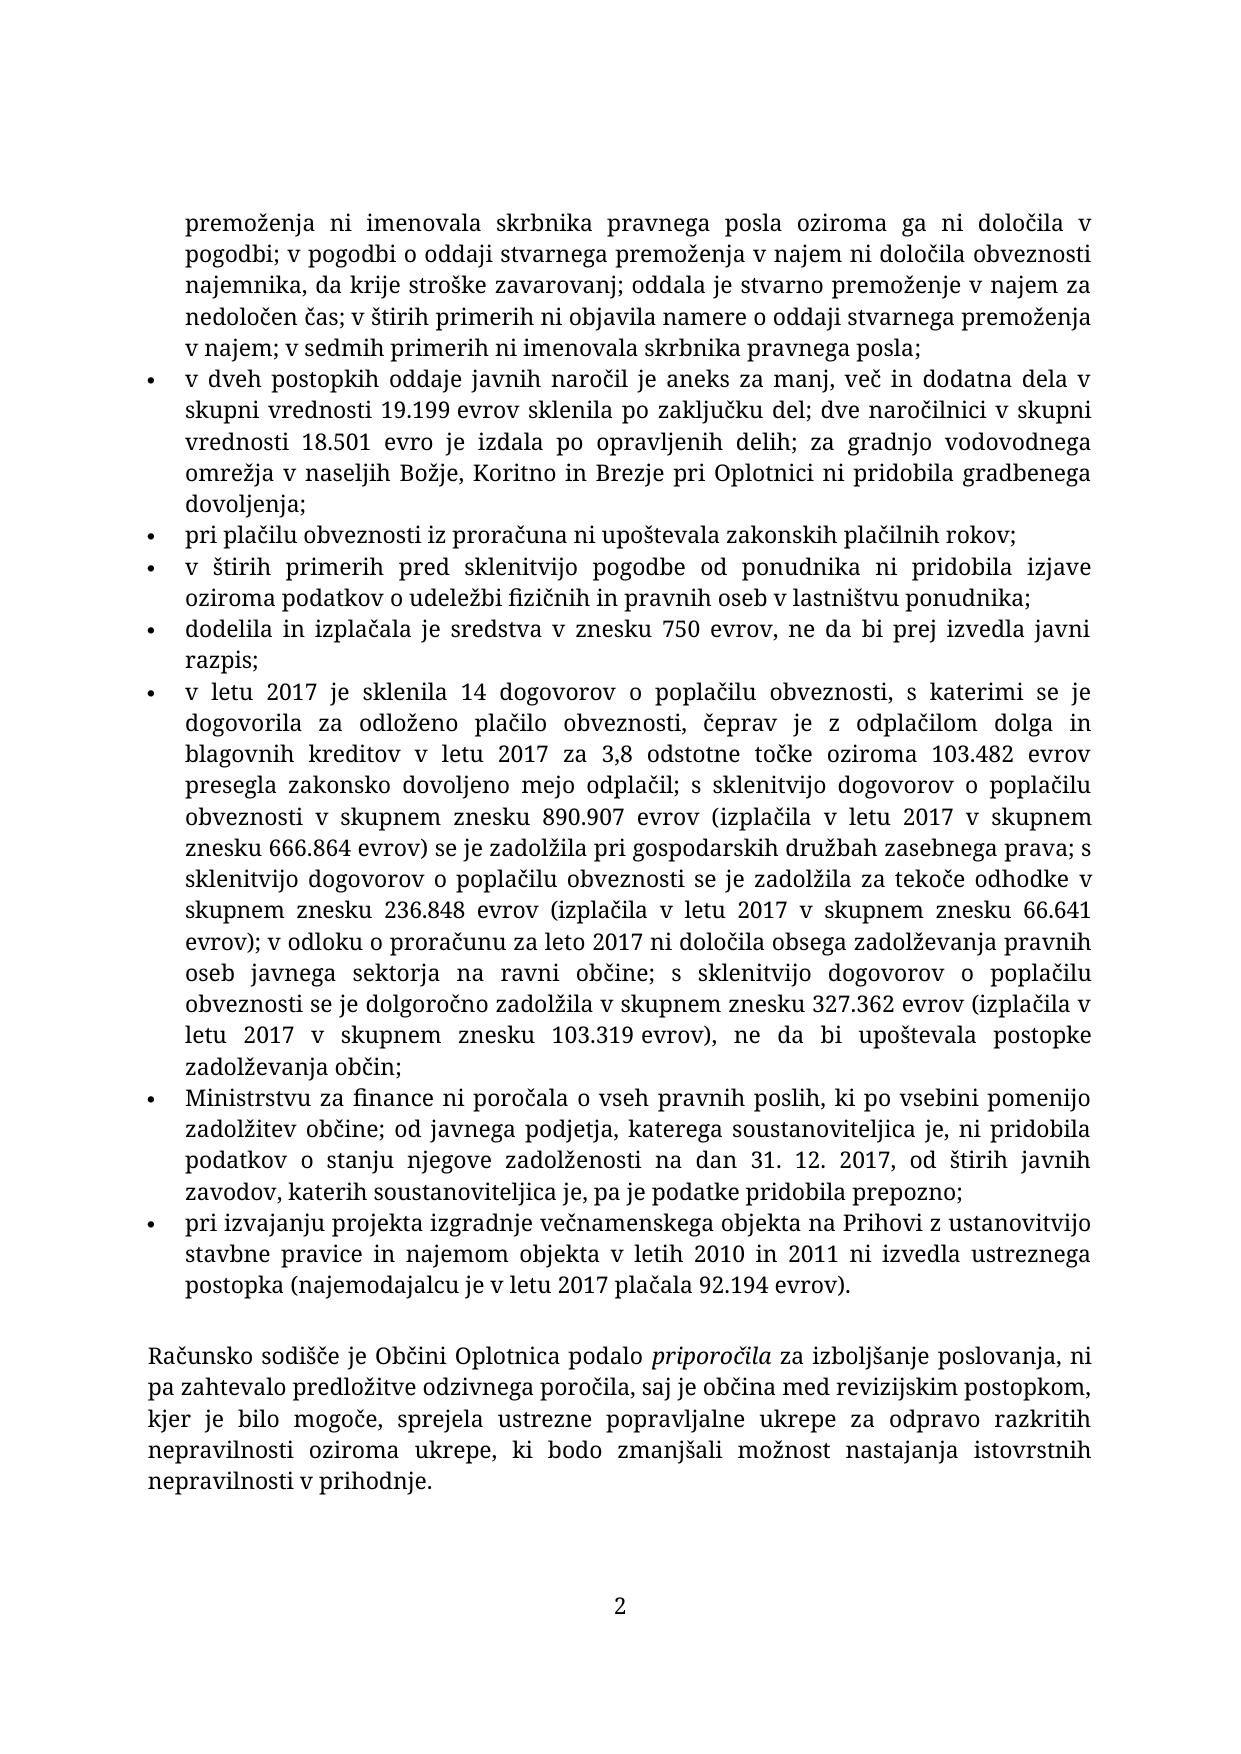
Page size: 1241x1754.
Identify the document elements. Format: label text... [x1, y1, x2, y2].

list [148, 207, 1092, 363]
list pri izvajanju projekta izgradnje večnamenskega objekta na Prihovi z ustanovitvijo stavbne pravice in najemom objekta v letih 2010 in 2011 ni izvedla ustreznega postopka (najemodajalcu je v letu 2017 plačala 92.194 evrov). [148, 1207, 1092, 1301]
text Računsko sodišče je Občini Oplotnica podalo priporočila za izboljšanje poslovanja, ni pa zahtevalo predložitve odzivnega poročila, saj je občina med revizijskim postopkom, kjer je bilo mogoče, sprejela ustrezne popravljalne ukrepe za odpravo razkritih nepravilnosti oziroma ukrepe, ki bodo zmanjšali možnost nastajanja istovrstnih nepravilnosti v prihodnje. [148, 1340, 1092, 1496]
list dodelila in izplačala je sredstva v znesku 750 evrov, ne da bi prej izvedla javni razpis; [148, 613, 1092, 676]
list Ministrstvu za finance ni poročala o vseh pravnih poslih, ki po vsebini pomenijo zadolžitev občine; od javnega podjetja, katerega soustanoviteljica je, ni pridobila podatkov o stanju njegove zadolženosti na dan 31. 12. 2017, od štirih javnih zavodov, katerih soustanoviteljica je, pa je podatke pridobila prepozno; [148, 1082, 1092, 1207]
list v štirih primerih pred sklenitvijo pogodbe od ponudnika ni pridobila izjave oziroma podatkov o udeležbi fizičnih in pravnih oseb v lastništvu ponudnika; [148, 551, 1092, 613]
list v dveh postopkih oddaje javnih naročil je aneks za manj, več in dodatna dela v skupni vrednosti 19.199 evrov sklenila po zaključku del; dve naročilnici v skupni vrednosti 18.501 evro je izdala po opravljenih delih; za gradnjo vodovodnega omrežja v naseljih Božje, Koritno in Brezje pri Oplotnici ni pridobila gradbenega dovoljenja; [148, 363, 1092, 519]
list pri plačilu obveznosti iz proračuna ni upoštevala zakonskih plačilnih rokov; [148, 519, 1092, 551]
list v letu 2017 je sklenila 14 dogovorov o poplačilu obveznosti, s katerimi se je dogovorila za odloženo plačilo obveznosti, čeprav je z odplačilom dolga in blagovnih kreditov v letu 2017 za 3,8 odstotne točke oziroma 103.482 evrov presegla zakonsko dovoljeno mejo odplačil; s sklenitvijo dogovorov o poplačilu obveznosti v skupnem znesku 890.907 evrov (izplačila v letu 2017 v skupnem znesku 666.864 evrov) se je zadolžila pri gospodarskih družbah zasebnega prava; s sklenitvijo dogovorov o poplačilu obveznosti se je zadolžila za tekoče odhodke v skupnem znesku 236.848 evrov (izplačila v letu 2017 v skupnem znesku 66.641 evrov); v odloku o proračunu za leto 2017 ni določila obsega zadolževanja pravnih oseb javnega sektorja na ravni občine; s sklenitvijo dogovorov o poplačilu obveznosti se je dolgoročno zadolžila v skupnem znesku 327.362 evrov (izplačila v letu 2017 v skupnem znesku 103.319 evrov), ne da bi upoštevala postopke zadolževanja občin; [148, 676, 1092, 1082]
